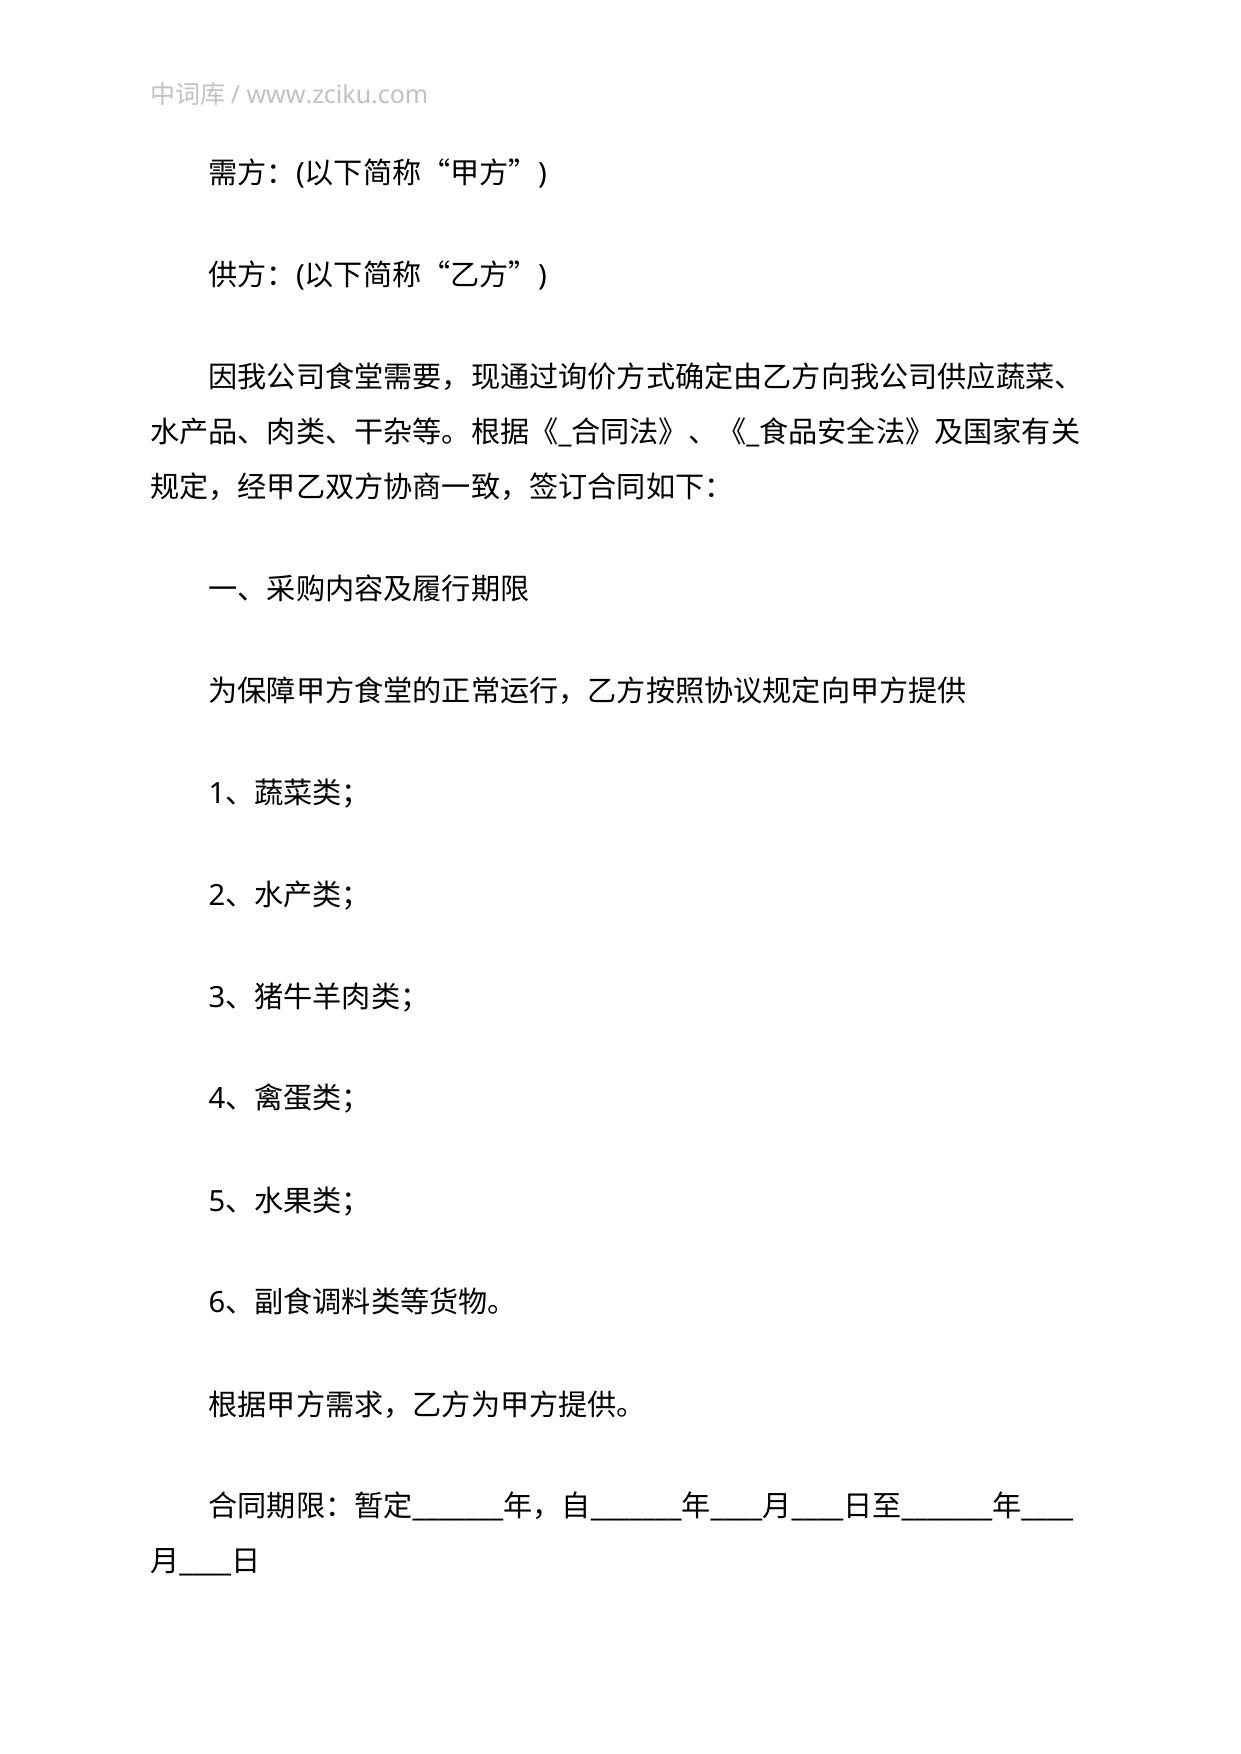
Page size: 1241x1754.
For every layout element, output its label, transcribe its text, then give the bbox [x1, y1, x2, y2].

text 合同期限：暂定_______年，自_______年____月____日至_______年____月____日 [150, 1483, 1090, 1580]
text 6、副食调料类等货物。 [150, 1279, 1090, 1321]
text 为保障甲方食堂的正常运行，乙方按照协议规定向甲方提供 [150, 667, 1090, 710]
text 1、蔬菜类； [150, 769, 1090, 812]
text 因我公司食堂需要，现通过询价方式确定由乙方向我公司供应蔬菜、水产品、肉类、干杂等。根据《_合同法》、《_食品安全法》及国家有关规定，经甲乙双方协商一致，签订合同如下： [150, 354, 1090, 506]
text 根据甲方需求，乙方为甲方提供。 [150, 1381, 1090, 1423]
text 2、水产类； [150, 871, 1090, 913]
text 需方：(以下简称“甲方”) [150, 150, 1090, 192]
text 5、水果类； [150, 1177, 1090, 1219]
text 一、采购内容及履行期限 [150, 566, 1090, 608]
text 4、禽蛋类； [150, 1075, 1090, 1117]
text 3、猪牛羊肉类； [150, 973, 1090, 1016]
text 供方：(以下简称“乙方”) [150, 252, 1090, 294]
